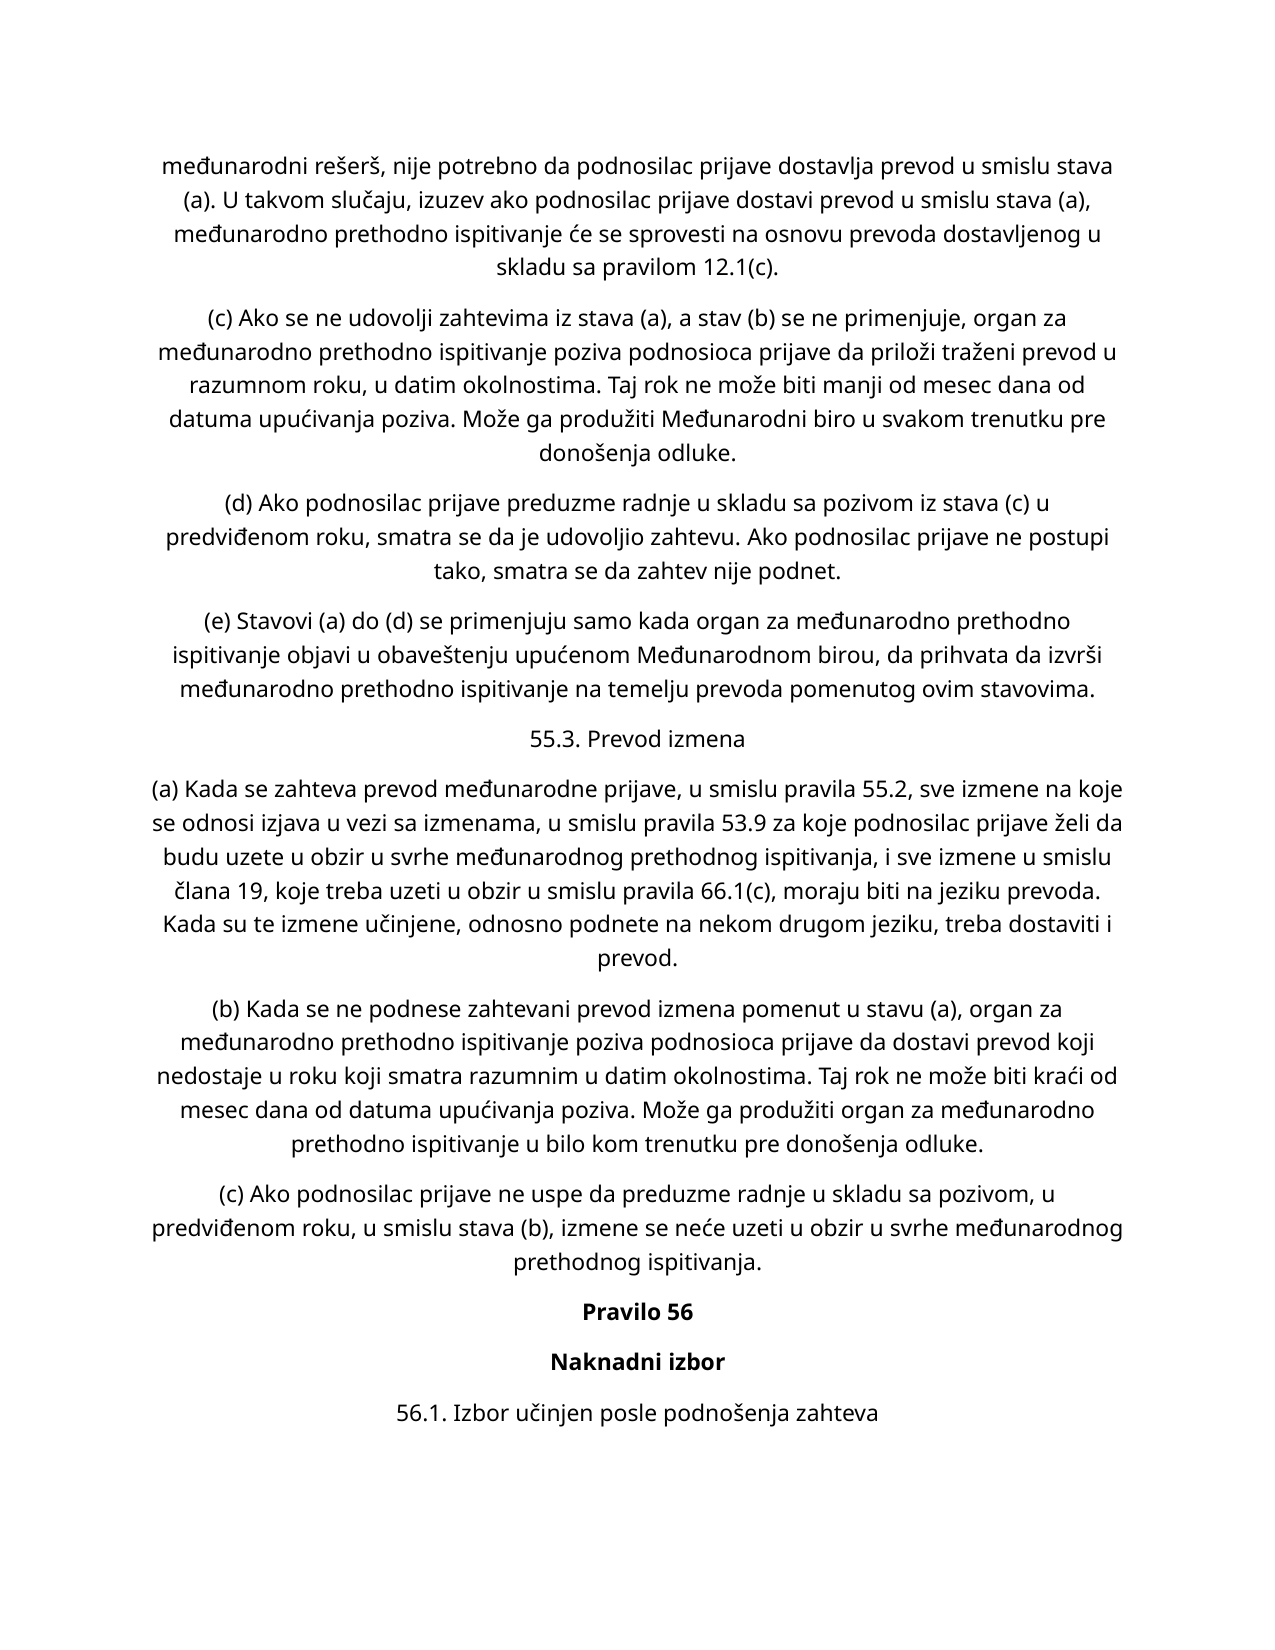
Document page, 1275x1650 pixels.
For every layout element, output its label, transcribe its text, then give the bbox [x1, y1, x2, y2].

text Naknadni izbor [150, 1346, 1125, 1377]
text (c) Ako se ne udovolji zahtevima iz stava (a), a stav (b) se ne primenjuje, organ za međunarodno prethodno ispitivanje poziva podnosioca prijave da priloži traženi prevod u razumnom roku, u datim okolnostima. Taj rok ne može biti manji od mesec dana od datuma upućivanja poziva. Može ga produžiti Međunarodni biro u svakom trenutku pre donošenja odluke. [150, 302, 1125, 468]
text (b) Kada se ne podnese zahtevani prevod izmena pomenut u stavu (a), organ za međunarodno prethodno ispitivanje poziva podnosioca prijave da dostavi prevod koji nedostaje u roku koji smatra razumnim u datim okolnostima. Taj rok ne može biti kraći od mesec dana od datuma upućivanja poziva. Može ga produžiti organ za međunarodno prethodno ispitivanje u bilo kom trenutku pre donošenja odluke. [150, 992, 1125, 1159]
text Pravilo 56 [150, 1296, 1125, 1327]
text (d) Ako podnosilac prijave preduzme radnje u skladu sa pozivom iz stava (c) u predviđenom roku, smatra se da je udovoljio zahtevu. Ako podnosilac prijave ne postupi tako, smatra se da zahtev nije podnet. [150, 487, 1125, 586]
text (a) Kada se zahteva prevod međunarodne prijave, u smislu pravila 55.2, sve izmene na koje se odnosi izjava u vezi sa izmenama, u smislu pravila 53.9 za koje podnosilac prijave želi da budu uzete u obzir u svrhe međunarodnog prethodnog ispitivanja, i sve izmene u smislu člana 19, koje treba uzeti u obzir u smislu pravila 66.1(c), moraju biti na jeziku prevoda. Kada su te izmene učinjene, odnosno podnete na nekom drugom jeziku, treba dostaviti i prevod. [150, 773, 1125, 973]
text 56.1. Izbor učinjen posle podnošenja zahteva [150, 1397, 1125, 1428]
text (c) Ako podnosilac prijave ne uspe da preduzme radnje u skladu sa pozivom, u predviđenom roku, u smislu stava (b), izmene se neće uzeti u obzir u svrhe međunarodnog prethodnog ispitivanja. [150, 1178, 1125, 1277]
text (e) Stavovi (a) do (d) se primenjuju samo kada organ za međunarodno prethodno ispitivanje objavi u obaveštenju upućenom Međunarodnom birou, da prihvata da izvrši međunarodno prethodno ispitivanje na temelju prevoda pomenutog ovim stavovima. [150, 605, 1125, 704]
text 55.3. Prevod izmena [150, 723, 1125, 754]
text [150, 150, 1125, 282]
